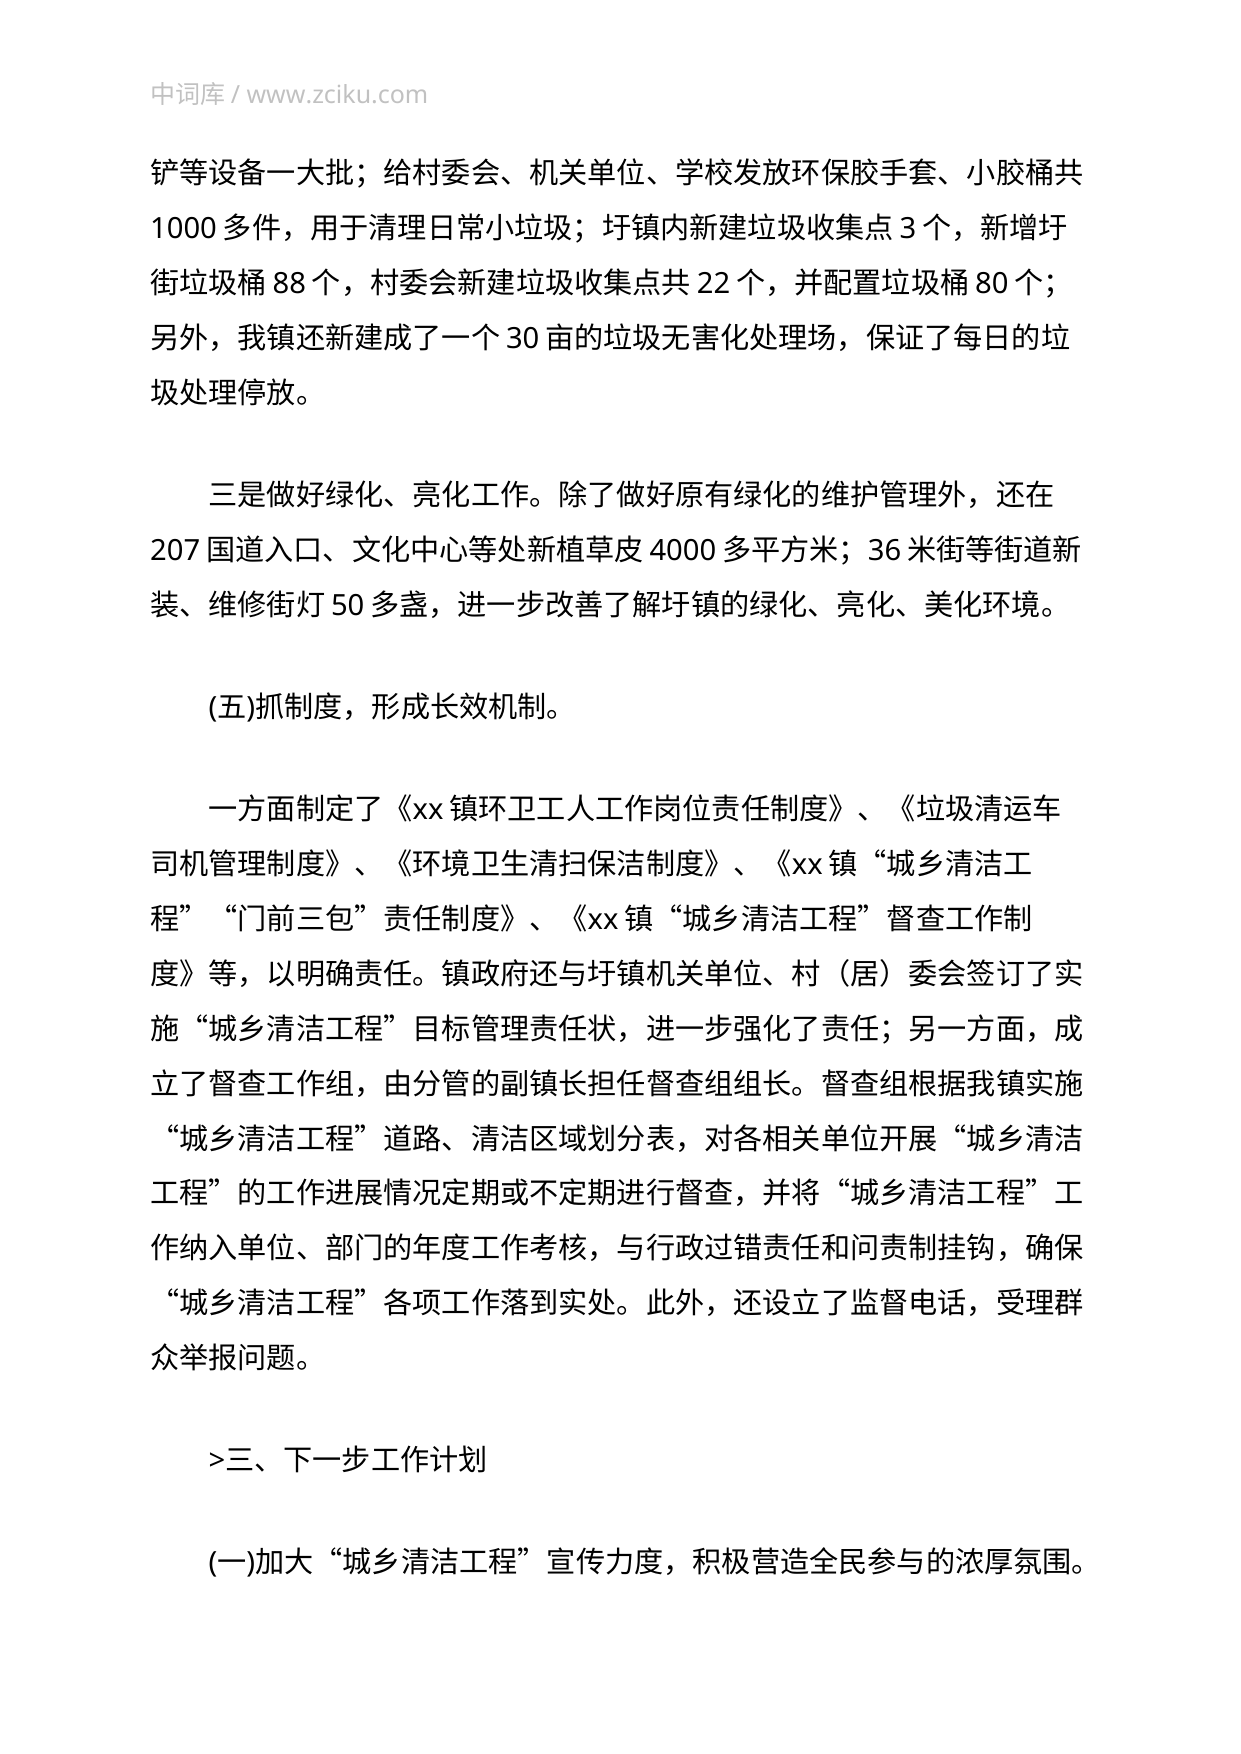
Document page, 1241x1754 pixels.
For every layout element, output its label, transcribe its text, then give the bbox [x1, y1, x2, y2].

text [150, 150, 1090, 412]
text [150, 1538, 1090, 1581]
text (五)抓制度，形成长效机制。 [150, 683, 1090, 726]
text 一方面制定了《xx镇环卫工人工作岗位责任制度》、《垃圾清运车司机管理制度》、《环境卫生清扫保洁制度》、《xx镇“城乡清洁工程”“门前三包”责任制度》、《xx镇“城乡清洁工程”督查工作制度》等，以明确责任。镇政府还与圩镇机关单位、村（居）委会签订了实施“城乡清洁工程”目标管理责任状，进一步强化了责任；另一方面，成立了督查工作组，由分管的副镇长担任督查组组长。督查组根据我镇实施“城乡清洁工程”道路、清洁区域划分表，对各相关单位开展“城乡清洁工程”的工作进展情况定期或不定期进行督查，并将“城乡清洁工程”工作纳入单位、部门的年度工作考核，与行政过错责任和问责制挂钩，确保“城乡清洁工程”各项工作落到实处。此外，还设立了监督电话，受理群众举报问题。 [150, 786, 1090, 1377]
text 三是做好绿化、亮化工作。除了做好原有绿化的维护管理外，还在207国道入口、文化中心等处新植草皮4000多平方米；36米街等街道新装、维修街灯50多盏，进一步改善了解圩镇的绿化、亮化、美化环境。 [150, 472, 1090, 624]
text >三、下一步工作计划 [150, 1437, 1090, 1479]
